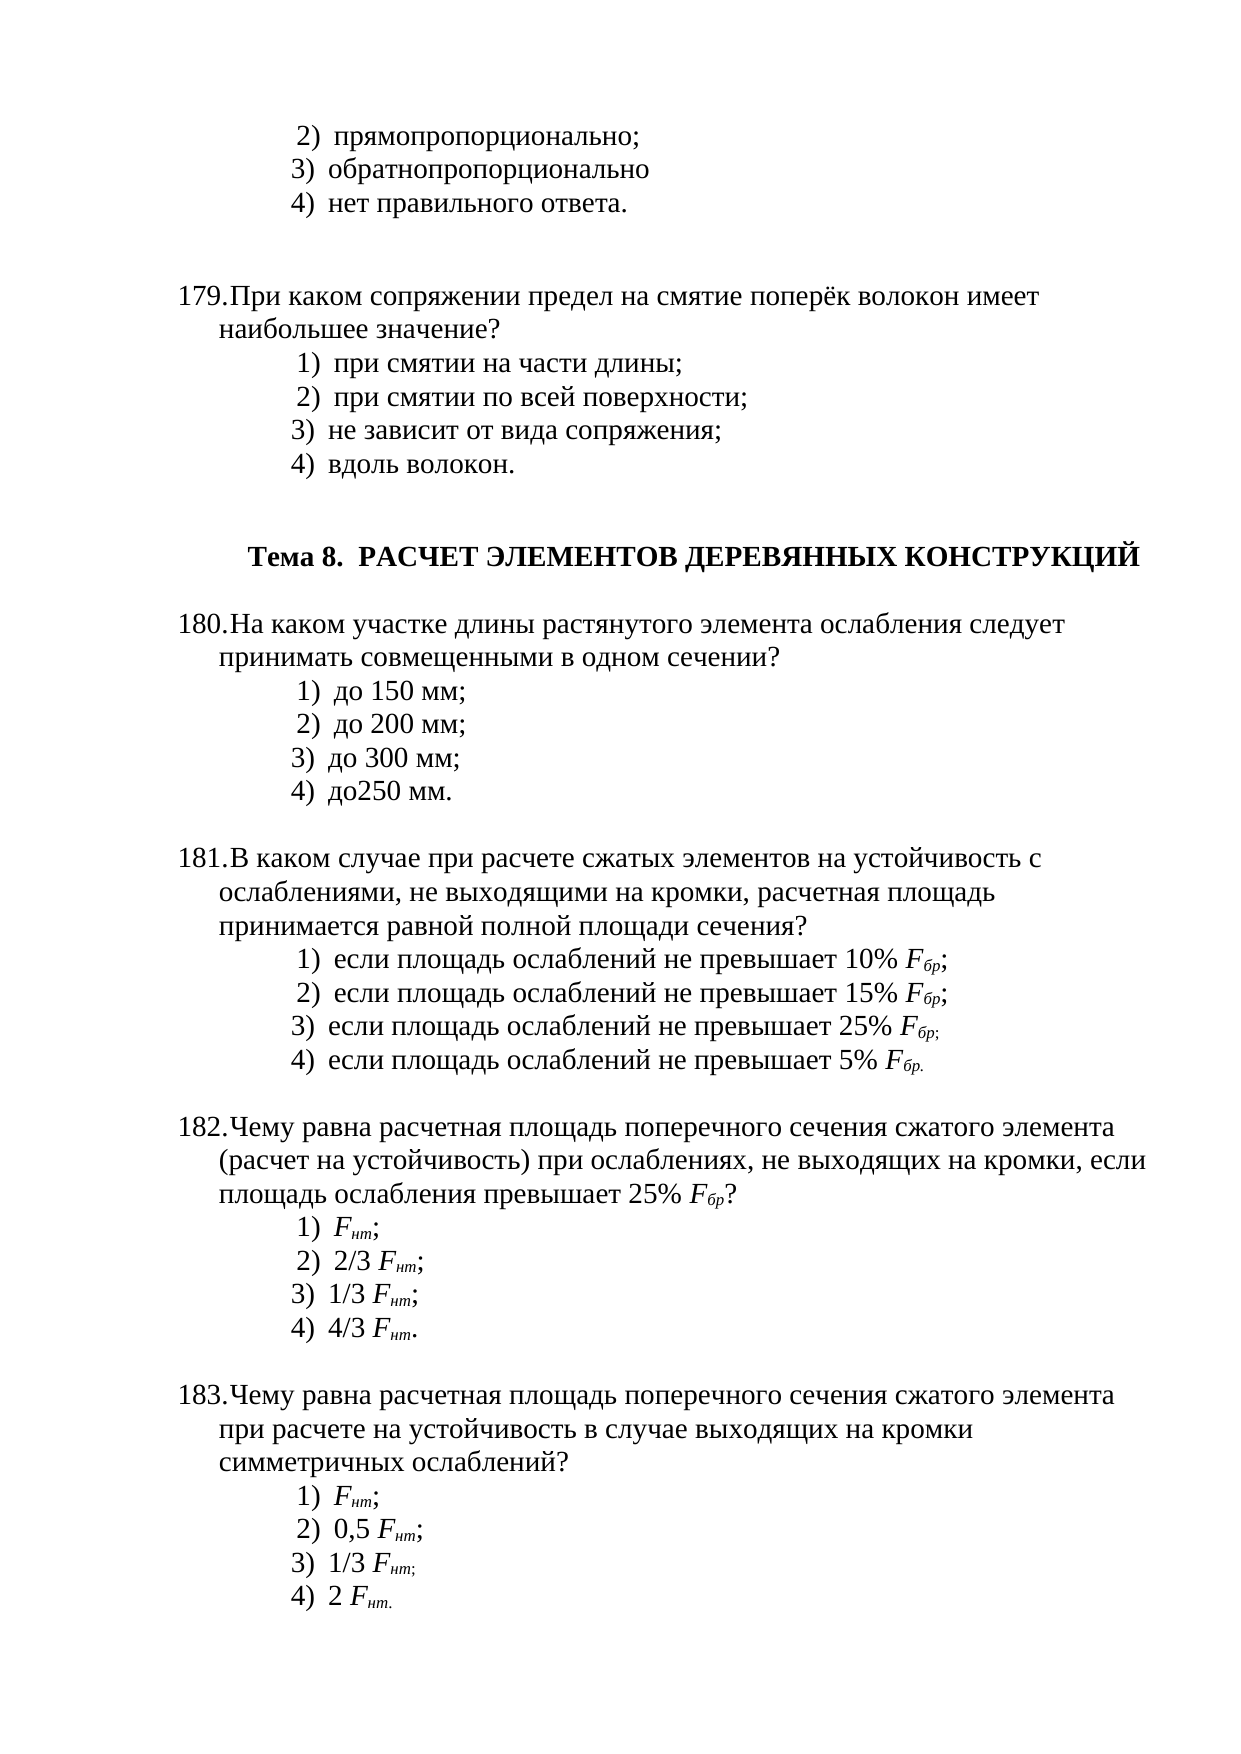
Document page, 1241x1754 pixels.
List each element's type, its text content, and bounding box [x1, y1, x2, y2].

list нет правильного ответа. [291, 185, 1152, 219]
list 2/3 Fнт; [296, 1243, 1152, 1277]
list 1/3 Fнт; [291, 1545, 1152, 1578]
list В каком случае при расчете сжатых элементов на устойчивость с ослаблениями, не выходящими на кромки, расчетная площадь принимается равной полной площади сечения? [177, 841, 1152, 941]
list если площадь ослаблений не превышает 25% Fбр; [291, 1008, 1152, 1042]
list если площадь ослаблений не превышает 10% Fбр; [296, 941, 1152, 975]
list если площадь ослаблений не превышает 5% Fбр. [291, 1042, 1152, 1075]
list При каком сопряжении предел на смятие поперёк волокон имеет наибольшее значение? [177, 278, 1152, 345]
list Чему равна расчетная площадь поперечного сечения сжатого элемента при расчете на устойчивость в случае выходящих на кромки симметричных ослаблений? [177, 1377, 1152, 1478]
list Fнт; [296, 1478, 1152, 1511]
list На каком участке длины растянутого элемента ослабления следует принимать совмещенными в одном сечении? [177, 606, 1152, 673]
list при смятии на части длины; [296, 345, 1152, 379]
list до250 мм. [291, 773, 1152, 807]
list вдоль волокон. [291, 446, 1152, 479]
list 2 Fнт. [291, 1578, 1152, 1612]
list 4/3 Fнт. [291, 1310, 1152, 1344]
list до 150 мм; [296, 673, 1152, 706]
list 0,5 Fнт; [296, 1511, 1152, 1545]
list при смятии по всей поверхности; [296, 379, 1152, 412]
list 1/3 Fнт; [291, 1277, 1152, 1310]
list Fнт; [296, 1209, 1152, 1243]
list до 300 мм; [291, 740, 1152, 773]
list если площадь ослаблений не превышает 15% Fбр; [296, 975, 1152, 1008]
list обратнопропорционально [291, 152, 1152, 185]
list не зависит от вида сопряжения; [291, 412, 1152, 446]
list до 200 мм; [296, 706, 1152, 740]
list прямопропорционально; [296, 118, 1152, 152]
list Чему равна расчетная площадь поперечного сечения сжатого элемента (расчет на устойчивость) при ослаблениях, не выходящих на кромки, если площадь ослабления превышает 25% Fбр? [177, 1109, 1152, 1209]
text Тема 8. РАСЧЕТ ЭЛЕМЕНТОВ ДЕРЕВЯННЫХ КОНСТРУКЦИЙ [177, 539, 1152, 572]
